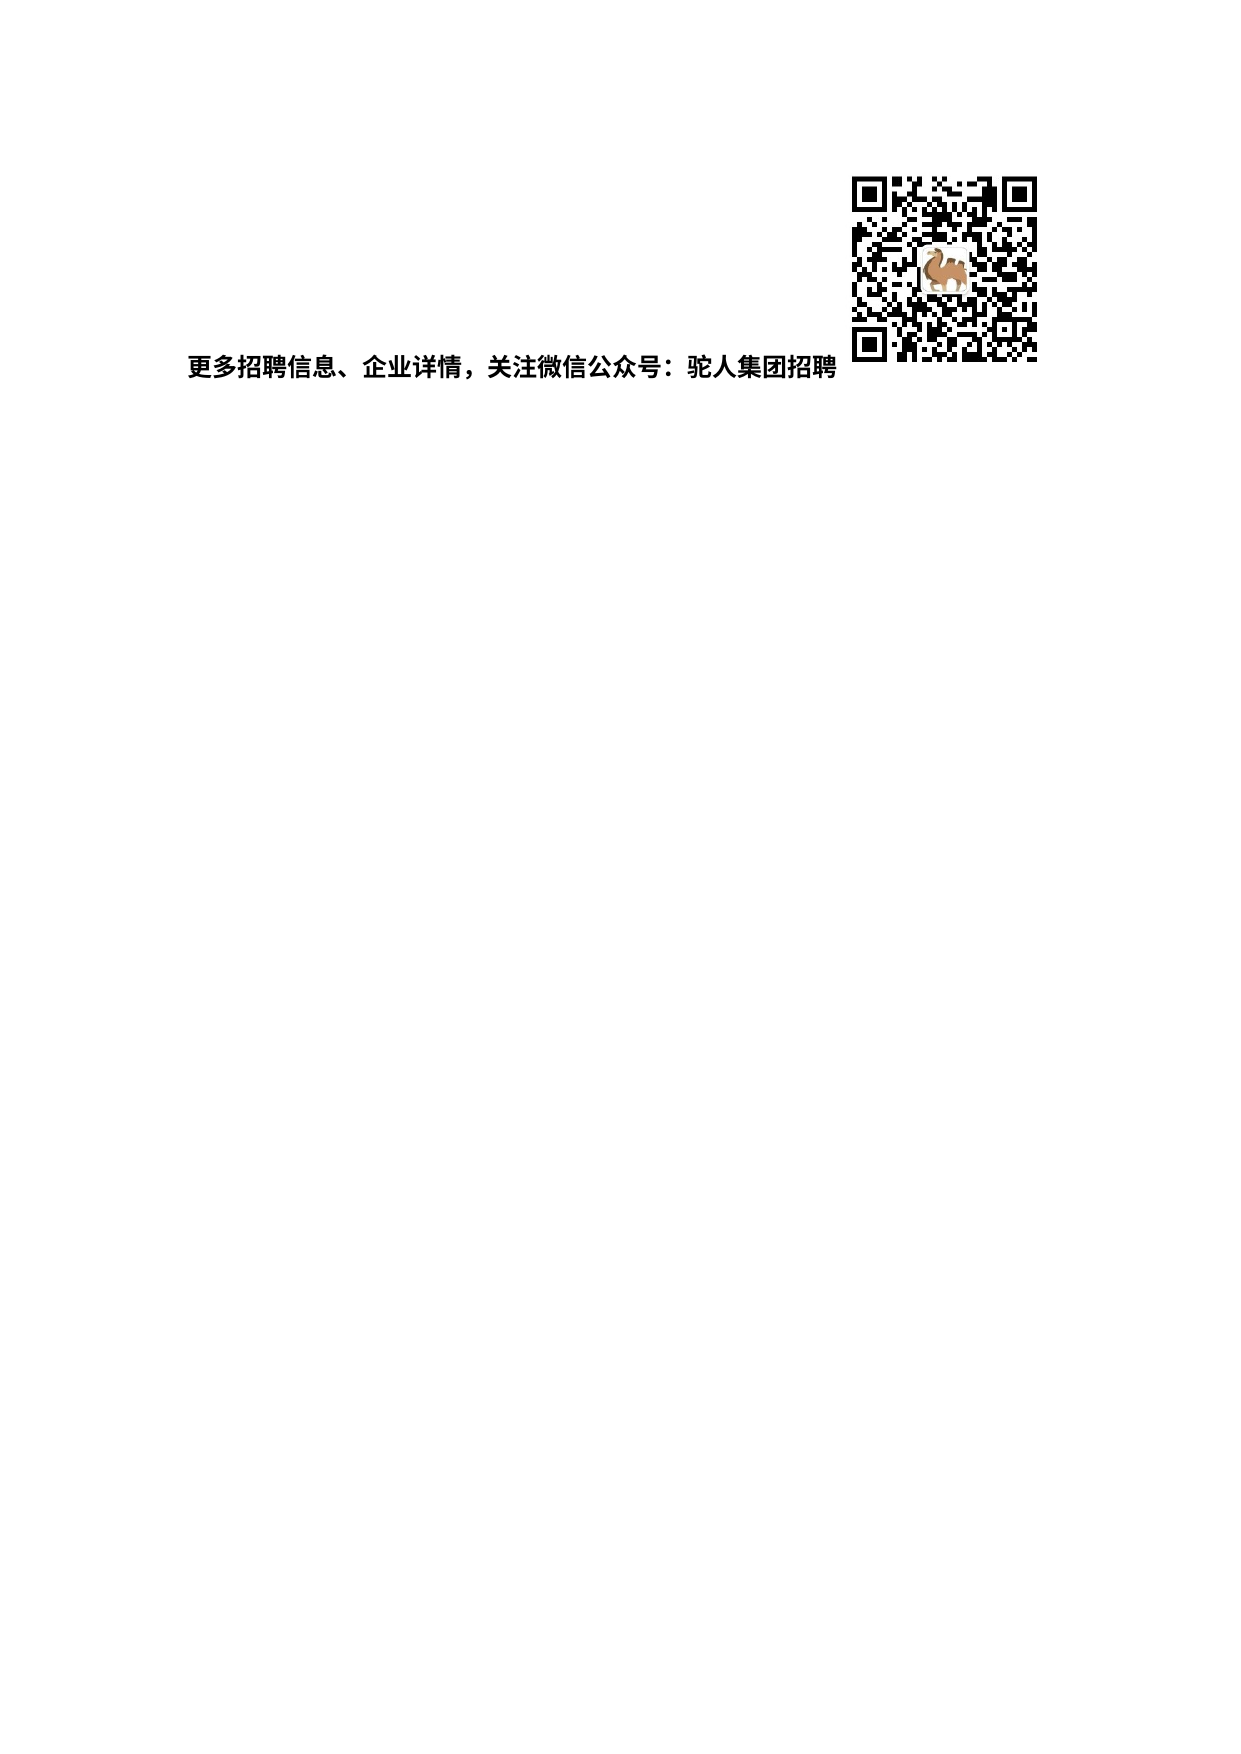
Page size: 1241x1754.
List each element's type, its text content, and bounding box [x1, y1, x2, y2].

picture [837, 162, 1052, 377]
text 更多招聘信息、企业详情，关注微信公众号：驼人集团招聘 [187, 162, 1053, 389]
